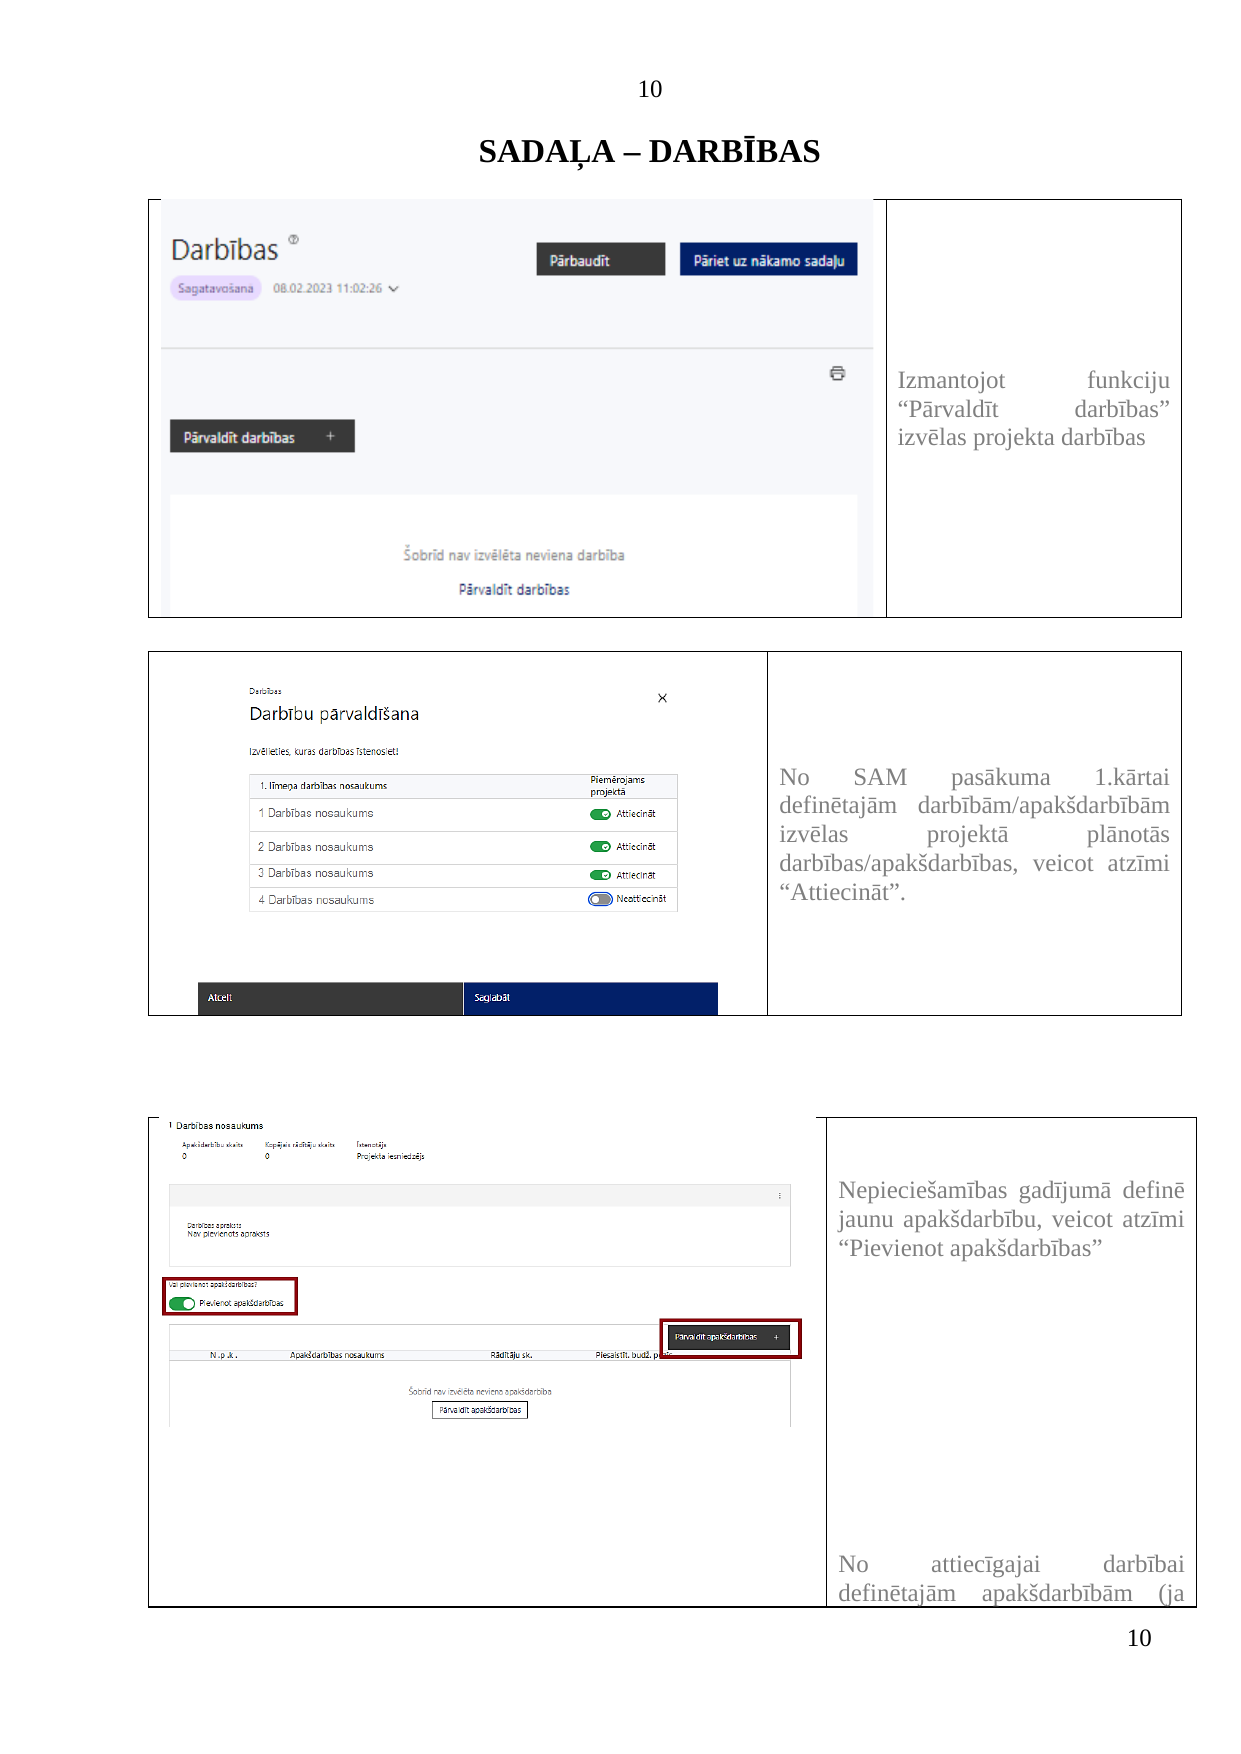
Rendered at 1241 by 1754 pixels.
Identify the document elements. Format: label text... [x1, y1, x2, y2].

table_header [827, 1118, 1196, 1606]
table_header Izmantojot funkciju “Pārvaldīt darbības” izvēlas projekta darbības [887, 200, 1181, 617]
table_header [718, 652, 767, 1015]
picture [161, 199, 874, 617]
table_header [149, 652, 198, 1015]
subtitle SADAĻA – DARBĪBAS [148, 131, 1152, 170]
table_header No SAM pasākuma 1.kārtai definētajām darbībām/apakšdarbībām izvēlas projektā plānotās darbības/apakšdarbības, veicot atzīmi “Attiecināt”. [768, 652, 1181, 1015]
table_header [874, 200, 886, 617]
picture [159, 1117, 816, 1427]
table_header [149, 200, 161, 617]
picture [198, 652, 718, 1015]
table_header [149, 1118, 826, 1606]
